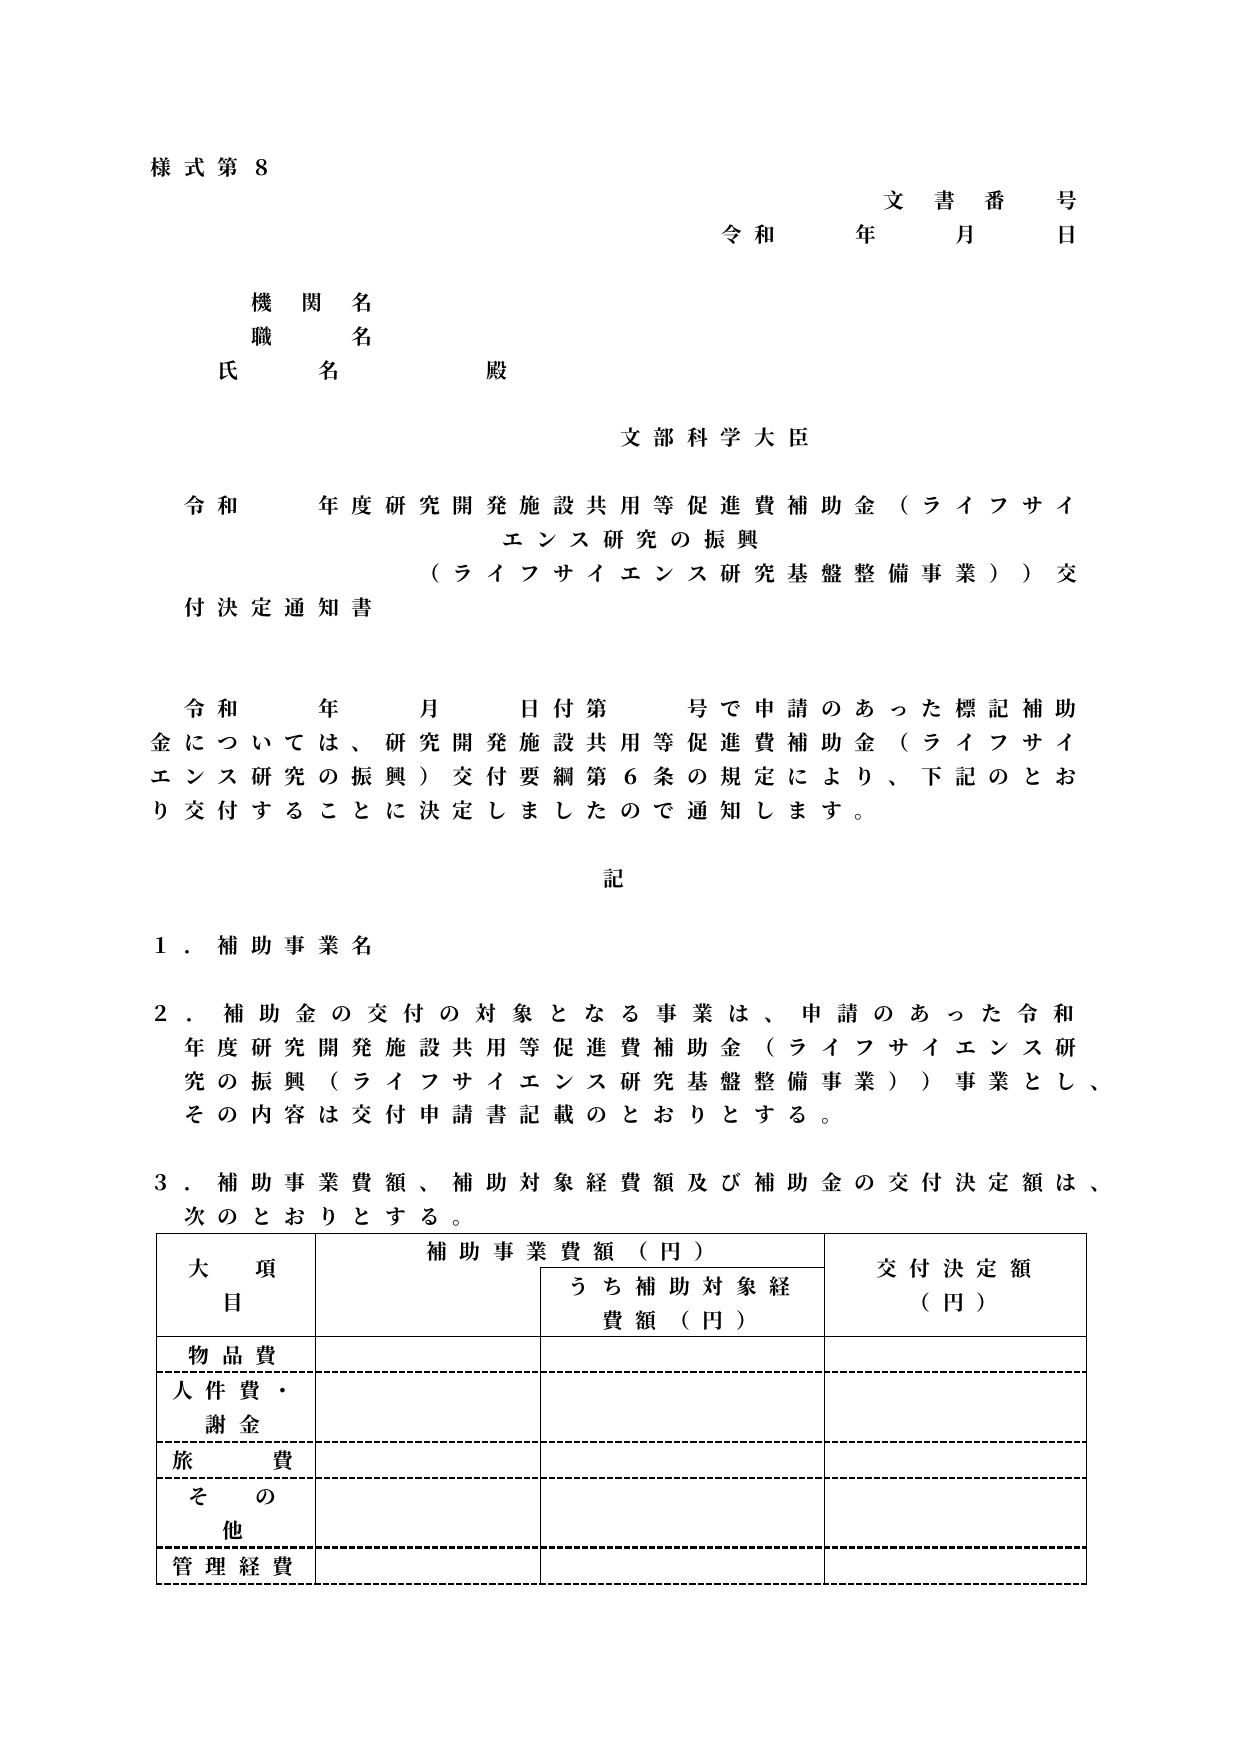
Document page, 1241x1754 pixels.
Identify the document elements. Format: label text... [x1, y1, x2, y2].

table_cell 管理経費 [157, 1546, 315, 1582]
table_cell [316, 1337, 540, 1371]
table_cell 旅 費 [157, 1441, 315, 1477]
text ３．補助事業費額、補助対象経費額及び補助金の交付決定額は、次のとおりとする。 [151, 1165, 1090, 1232]
text 令和 年 月 日 [151, 217, 1090, 251]
table_header 交付決定額（円） [825, 1234, 1086, 1336]
text 文部科学大臣 [147, 420, 1090, 454]
table_cell [541, 1546, 824, 1582]
table_cell [825, 1371, 1086, 1441]
table_cell [316, 1371, 540, 1441]
table_header 補助事業費額（円） [316, 1234, 824, 1267]
table_cell [825, 1337, 1086, 1371]
table_cell [825, 1441, 1086, 1477]
table_cell [316, 1477, 540, 1546]
text （ライフサイエンス研究基盤整備事業））交付決定通知書 [172, 555, 1090, 623]
text 職 名 [151, 318, 1090, 352]
table_cell うち補助対象経費額（円） [541, 1268, 824, 1336]
table_cell [316, 1267, 540, 1336]
table_header 大 項 目 [157, 1234, 315, 1336]
table_cell [316, 1441, 540, 1477]
table_cell [541, 1477, 824, 1546]
table_cell [541, 1337, 824, 1371]
table_cell 物品費 [157, 1337, 315, 1371]
table_cell 人件費・謝金 [157, 1371, 315, 1441]
text 氏 名 殿 [151, 352, 1090, 386]
subtitle 記 [151, 860, 1090, 894]
table_cell そ の 他 [157, 1477, 315, 1546]
table_cell [541, 1441, 824, 1477]
table_cell [825, 1477, 1086, 1546]
text 令和 年 月 日付第 号で申請のあった標記補助金については、研究開発施設共用等促進費補助金（ライフサイエンス研究の振興）交付要綱第６条の規定により、下記のとおり交付することに決定しましたので通知します。 [151, 691, 1090, 826]
table_cell [825, 1546, 1086, 1582]
text 機 関 名 [151, 284, 1090, 318]
text 様式第８ [151, 149, 1090, 183]
text 令和 年度研究開発施設共用等促進費補助金（ライフサイエンス研究の振興 [172, 488, 1090, 555]
text ２．補助金の交付の対象となる事業は、申請のあった令和 年度研究開発施設共用等促進費補助金（ライフサイエンス研究の振興（ライフサイエンス研究基盤整備事業））事業とし、その内容は交付申請書記載のとおりとする。 [151, 995, 1090, 1131]
table_cell [541, 1371, 824, 1441]
text 文書番号 [151, 183, 1090, 217]
table_cell [316, 1546, 540, 1582]
text １．補助事業名 [151, 928, 1090, 962]
